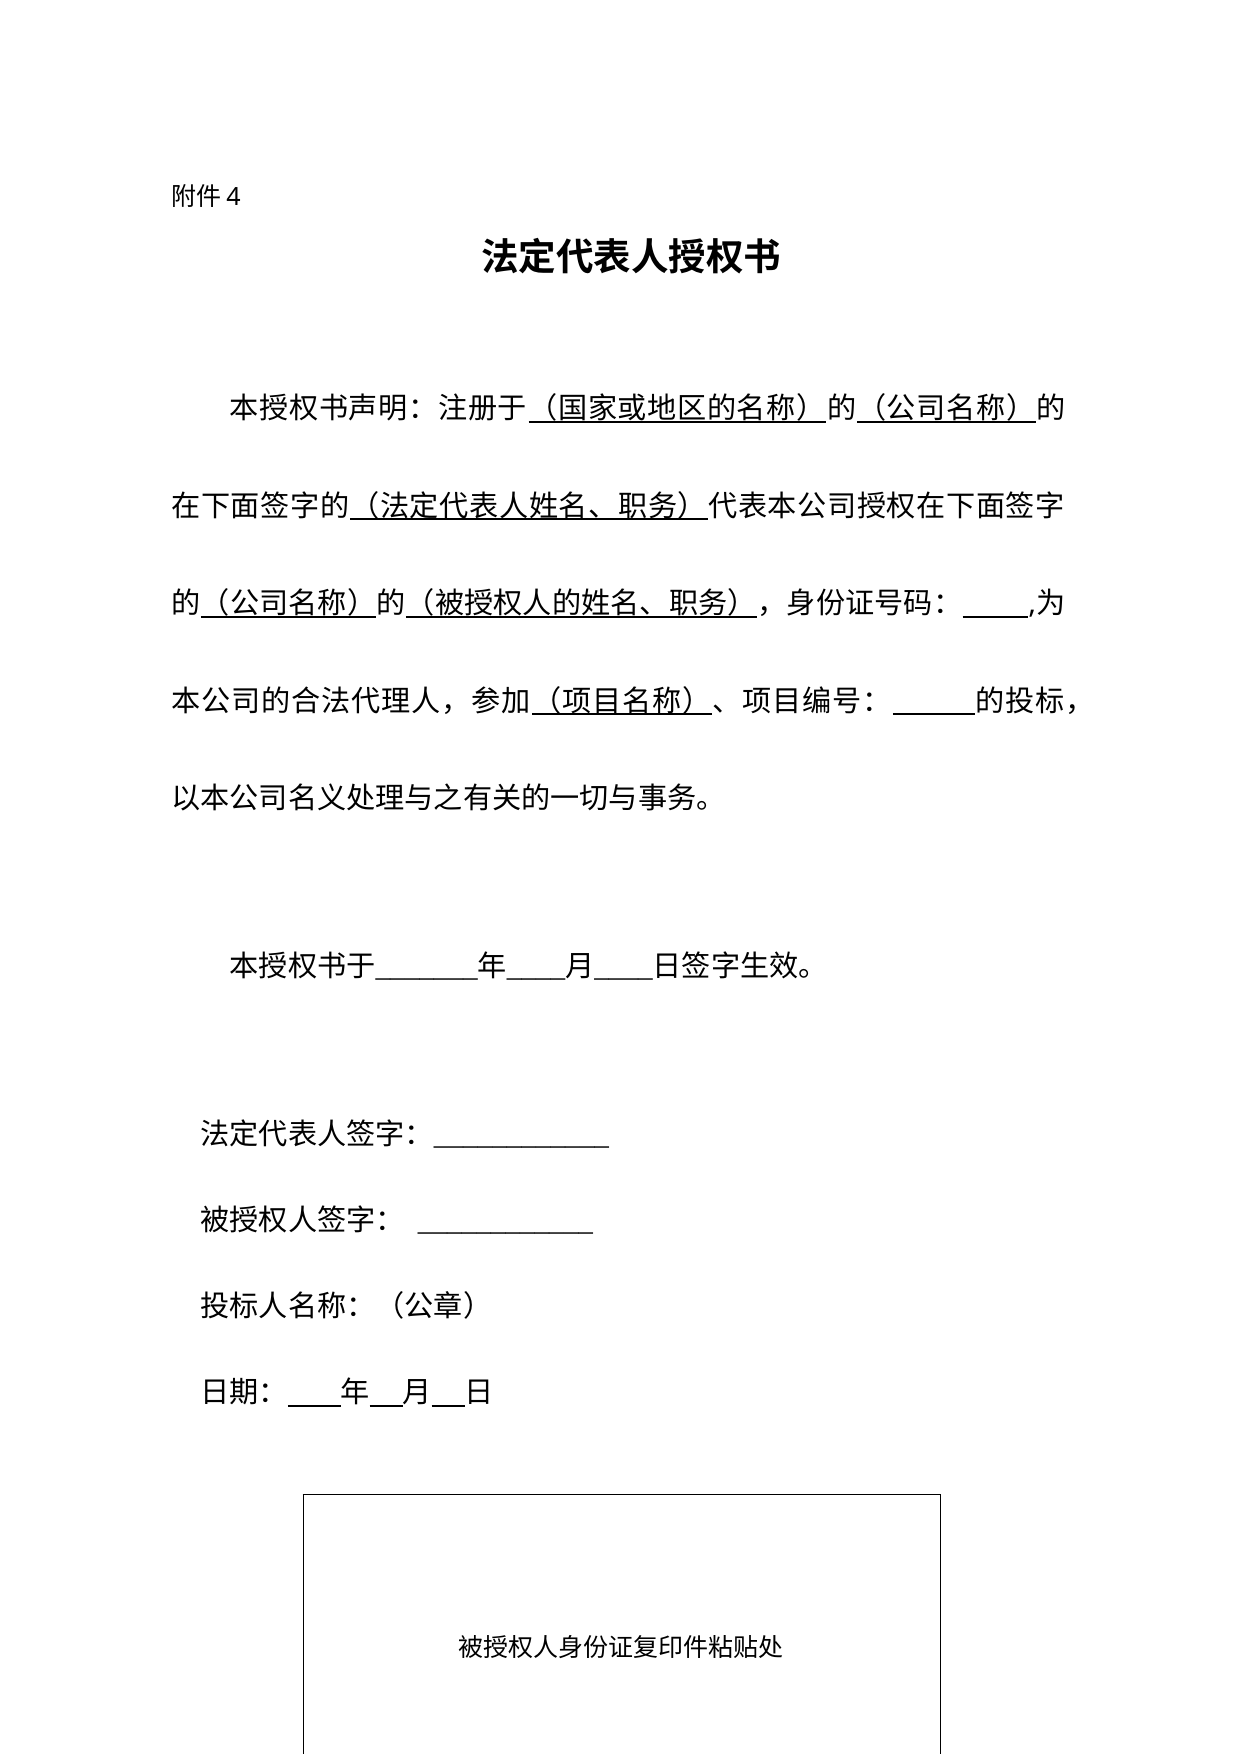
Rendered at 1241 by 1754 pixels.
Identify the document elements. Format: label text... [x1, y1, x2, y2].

text 被授权人签字： ____________ [171, 1185, 1065, 1250]
text 日期： 年 月 日 [171, 1358, 1106, 1423]
text 投标人名称：（公章） [171, 1271, 1106, 1336]
text 法定代表人签字：____________ [171, 1099, 1065, 1164]
text 法定代表人授权书 [156, 227, 1106, 281]
text 本授权书声明：注册于（国家或地区的名称）的（公司名称）的在下面签字的（法定代表人姓名、职务）代表本公司授权在下面签字的（公司名称）的（被授权人的姓名、职务），身份证号码： ,为本公司的合法代理人，参加（项目名称）、项目编号： 的投标，以本公司名义处理与之有关的一切与事务。 [171, 373, 1065, 828]
text 本授权书于_______年____月____日签字生效。 [171, 931, 1065, 996]
text 附件4 [171, 162, 1066, 227]
